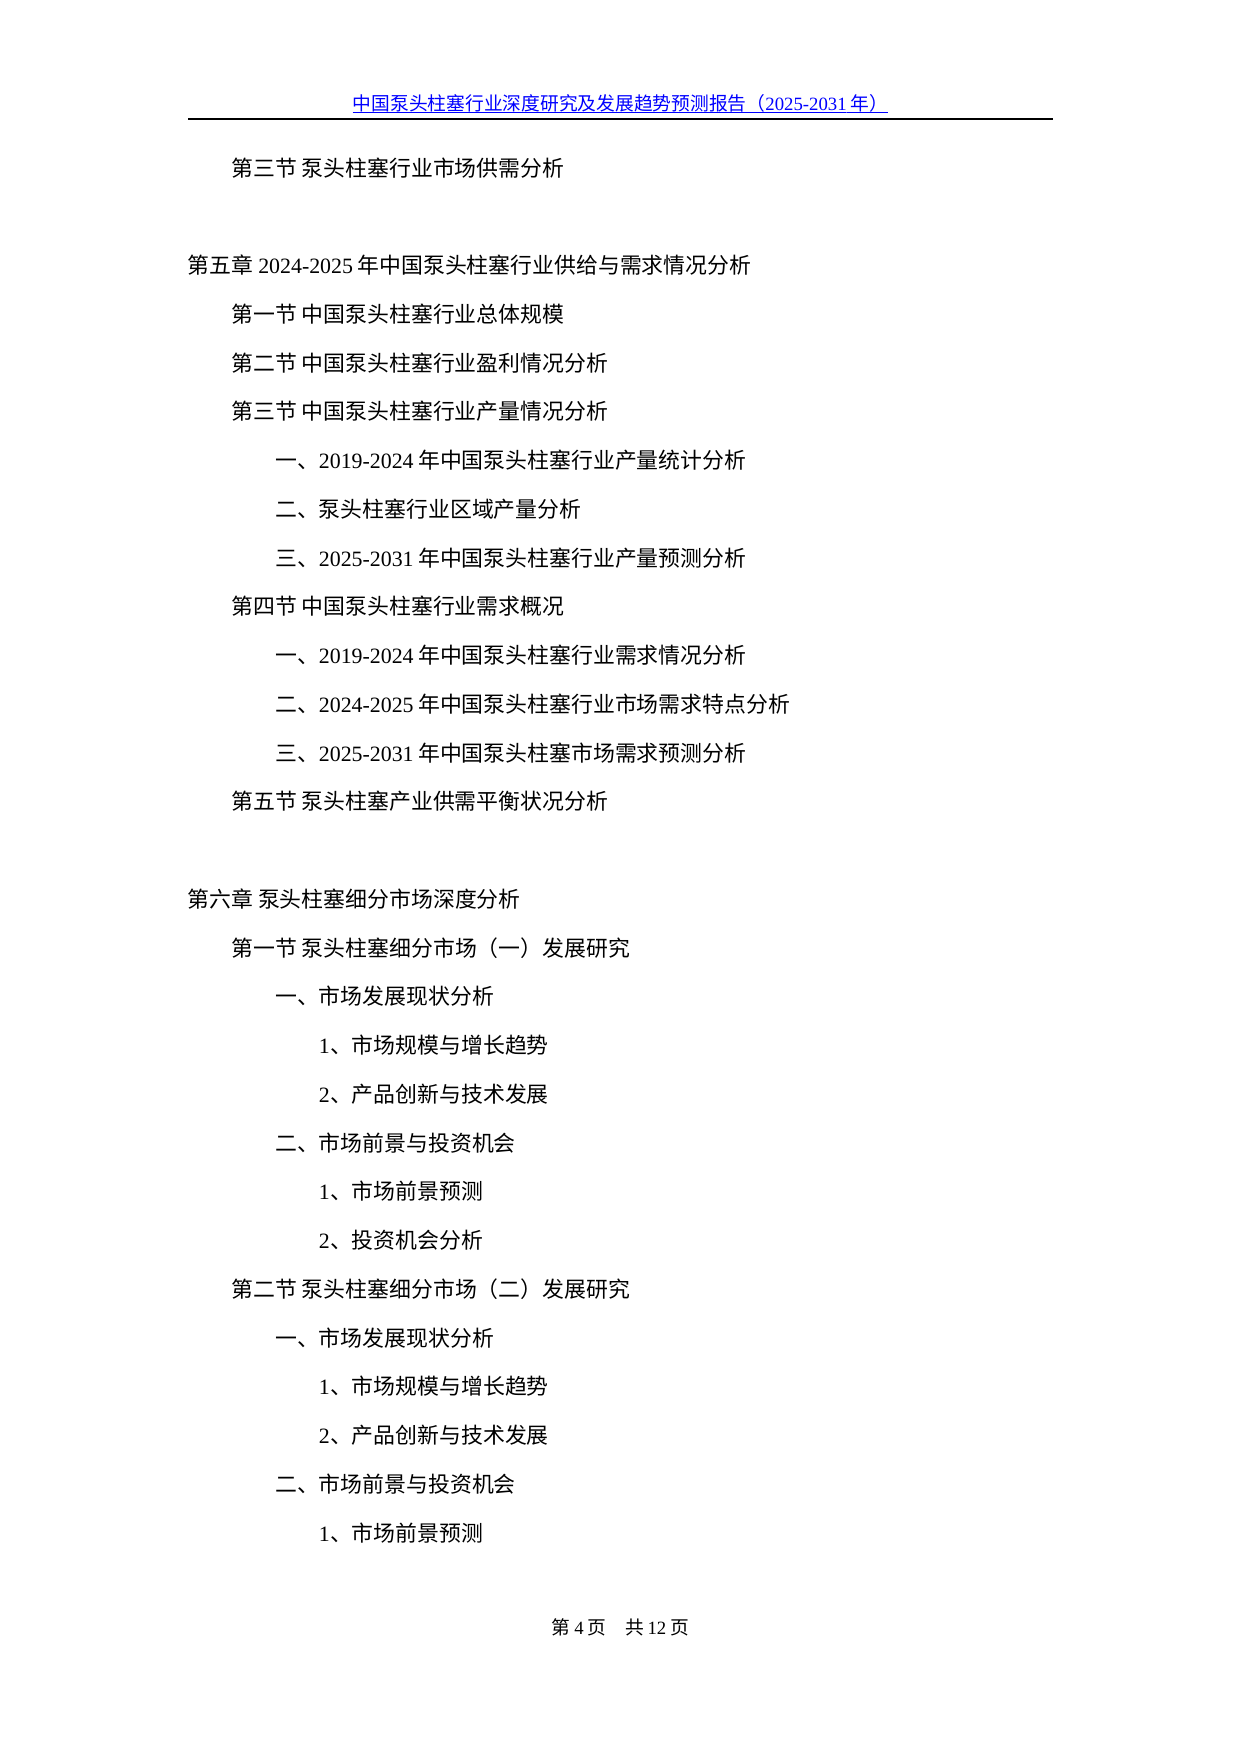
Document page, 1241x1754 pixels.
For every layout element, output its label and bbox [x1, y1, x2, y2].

text [187, 150, 1053, 1548]
